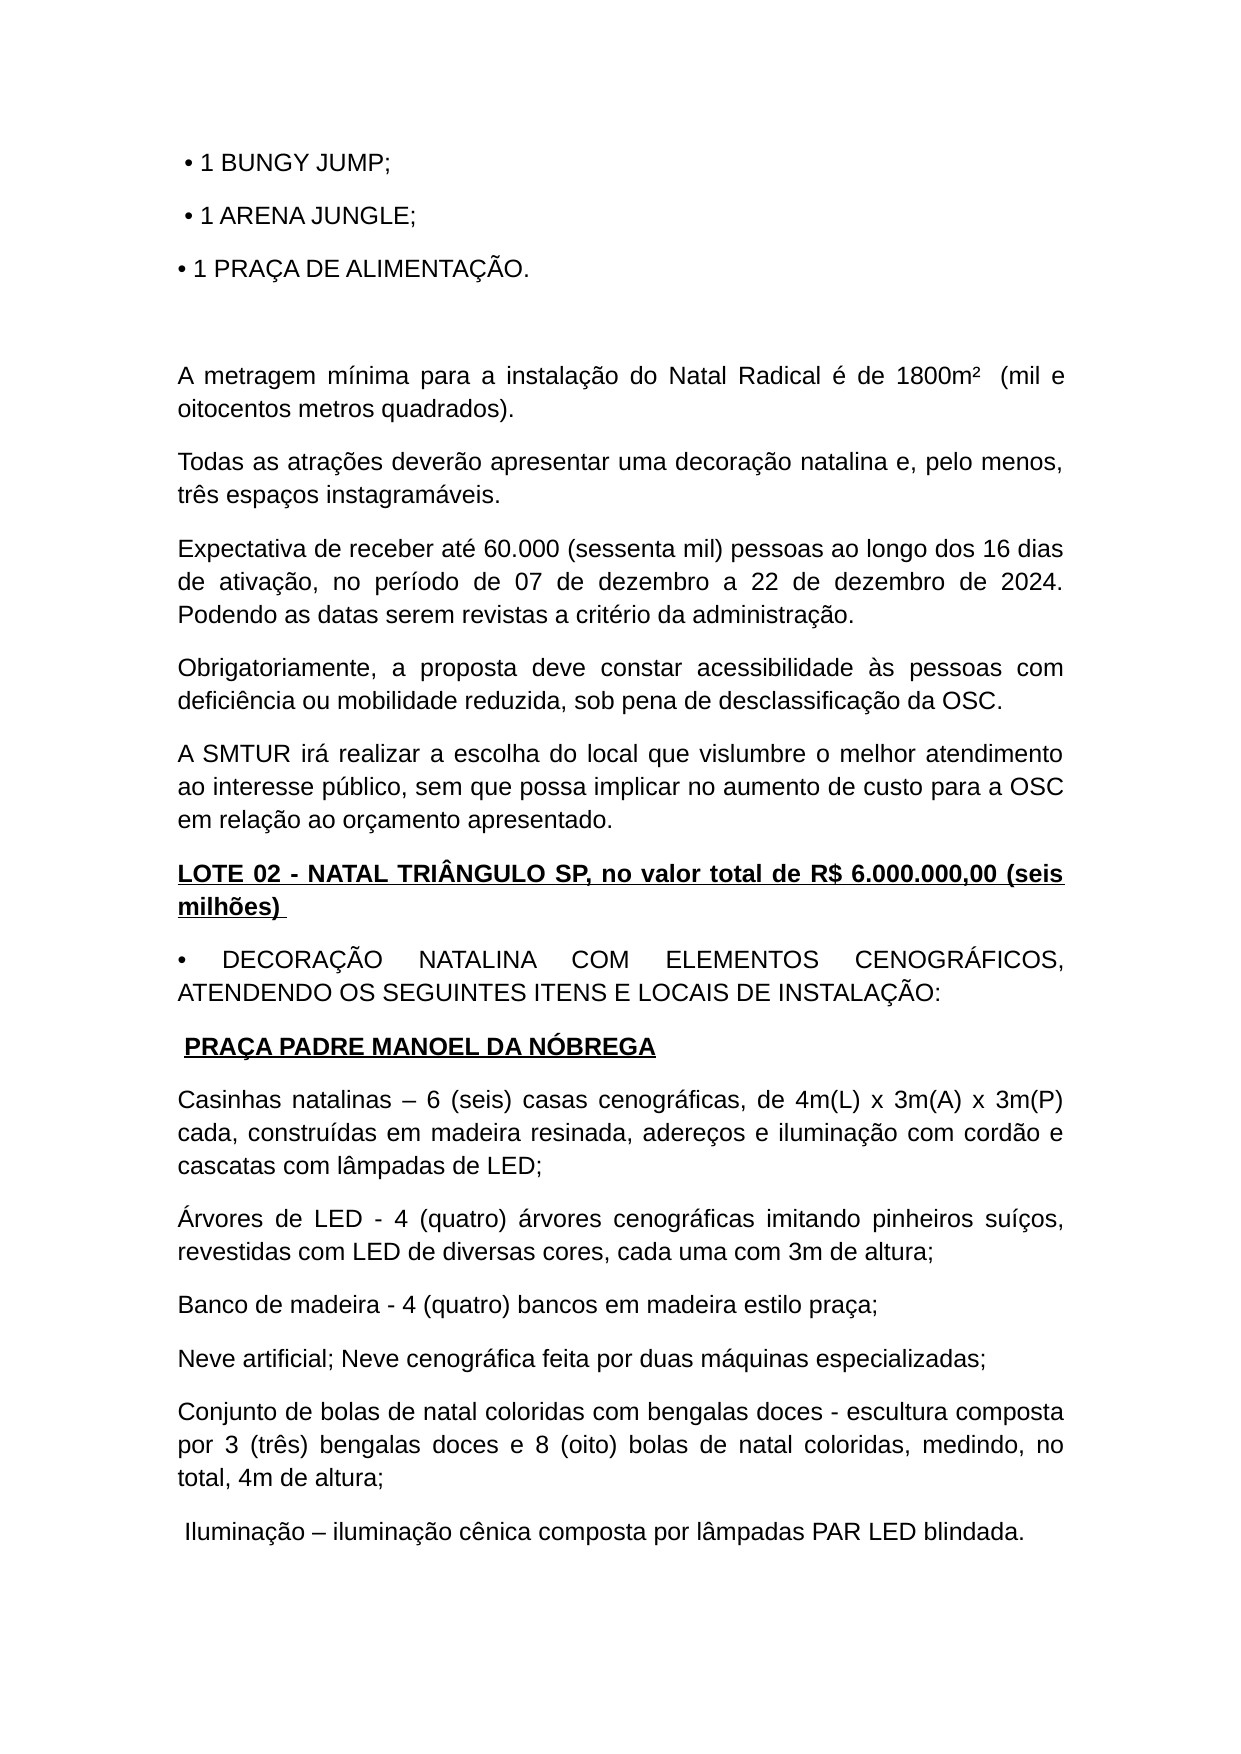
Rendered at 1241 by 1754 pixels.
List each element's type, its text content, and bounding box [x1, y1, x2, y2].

text Casinhas natalinas – 6 (seis) casas cenográficas, de 4m(L) x 3m(A) x 3m(P) cada, construídas em madeira resinada, adereços e iluminação com cordão e cascatas com lâmpadas de LED; [177, 1085, 1065, 1179]
text LOTE 02 - NATAL TRIÂNGULO SP, no valor total de R$ 6.000.000,00 (seis milhões) [177, 859, 1065, 884]
text • 1 BUNGY JUMP; [177, 148, 1065, 176]
text LOTE 02 - NATAL TRIÂNGULO SP, no valor total de R$ 6.000.000,00 (seis milhões) [177, 885, 1065, 921]
text • 1 ARENA JUNGLE; [177, 201, 1065, 230]
text PRAÇA PADRE MANOEL DA NÓBREGA [177, 1031, 1065, 1060]
text Iluminação – iluminação cênica composta por lâmpadas PAR LED blindada. [177, 1517, 1065, 1545]
text • 1 PRAÇA DE ALIMENTAÇÃO. [177, 254, 1065, 283]
text • DECORAÇÃO NATALINA COM ELEMENTOS CENOGRÁFICOS, ATENDENDO OS SEGUINTES ITENS E LOCAIS DE INSTALAÇÃO: [177, 945, 1065, 1007]
text Expectativa de receber até 60.000 (sessenta mil) pessoas ao longo dos 16 dias de ativação, no período de 07 de dezembro a 22 de dezembro de 2024. Podendo as datas serem revistas a critério da administração. [177, 534, 1065, 628]
text Neve artificial; Neve cenográfica feita por duas máquinas especializadas; [177, 1344, 1065, 1373]
text Conjunto de bolas de natal coloridas com bengalas doces - escultura composta por 3 (três) bengalas doces e 8 (oito) bolas de natal coloridas, medindo, no total, 4m de altura; [177, 1397, 1065, 1492]
text Árvores de LED - 4 (quatro) árvores cenográficas imitando pinheiros suíços, revestidas com LED de diversas cores, cada uma com 3m de altura; [177, 1204, 1065, 1266]
text Obrigatoriamente, a proposta deve constar acessibilidade às pessoas com deficiência ou mobilidade reduzida, sob pena de desclassificação da OSC. [177, 653, 1065, 715]
text Banco de madeira - 4 (quatro) bancos em madeira estilo praça; [177, 1291, 1065, 1319]
text A metragem mínima para a instalação do Natal Radical é de 1800m² (mil e oitocentos metros quadrados). [177, 361, 1065, 423]
text Todas as atrações deverão apresentar uma decoração natalina e, pelo menos, três espaços instagramáveis. [177, 447, 1065, 509]
text A SMTUR irá realizar a escolha do local que vislumbre o melhor atendimento ao interesse público, sem que possa implicar no aumento de custo para a OSC em relação ao orçamento apresentado. [177, 739, 1065, 834]
